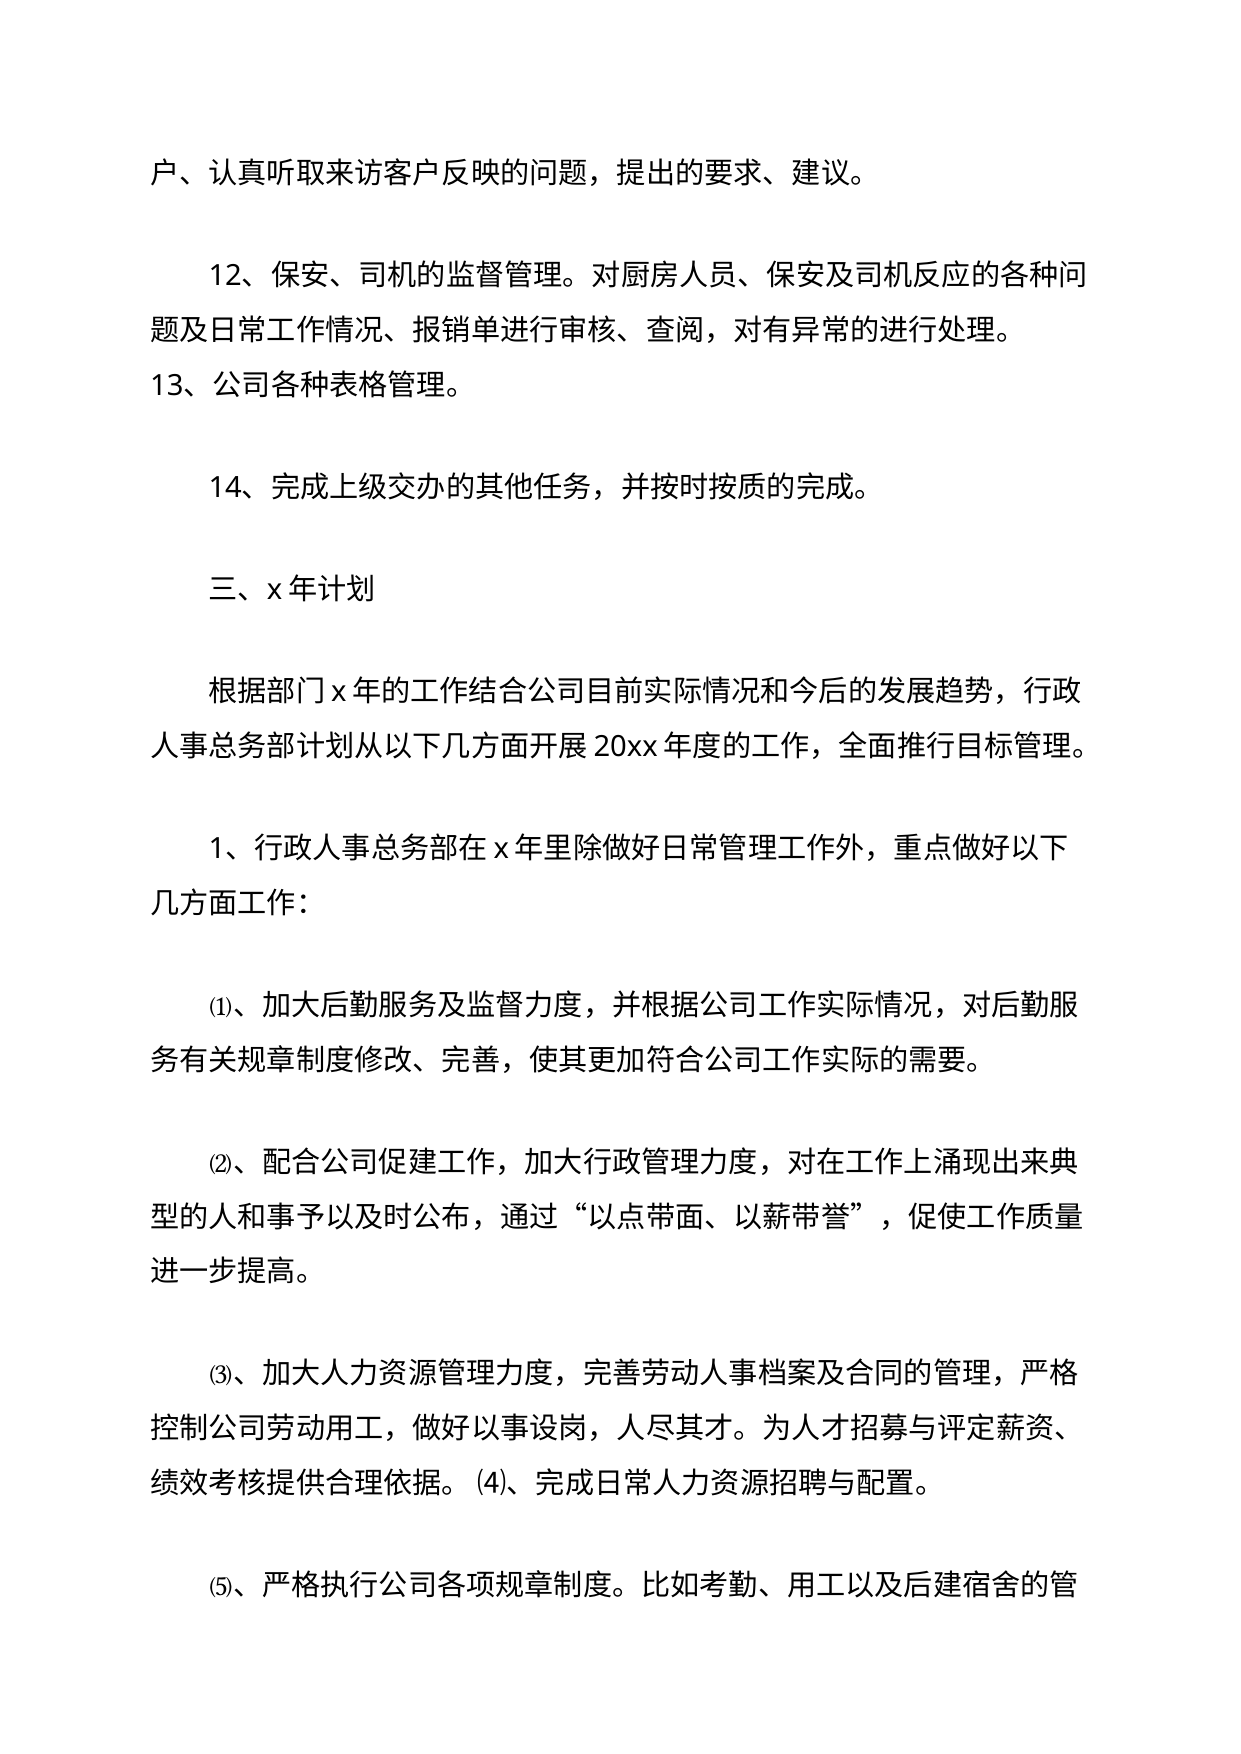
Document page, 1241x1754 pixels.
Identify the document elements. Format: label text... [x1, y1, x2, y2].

text ⑵、配合公司促建工作，加大行政管理力度，对在工作上涌现出来典型的人和事予以及时公布，通过“以点带面、以薪带誉”，促使工作质量进一步提高。 [150, 1138, 1090, 1290]
text 1、行政人事总务部在x年里除做好日常管理工作外，重点做好以下几方面工作： [150, 824, 1090, 922]
text 三、x年计划 [150, 566, 1090, 608]
text 根据部门x年的工作结合公司目前实际情况和今后的发展趋势，行政人事总务部计划从以下几方面开展20xx年度的工作，全面推行目标管理。 [150, 668, 1090, 765]
text 14、完成上级交办的其他任务，并按时按质的完成。 [150, 464, 1090, 506]
text ⑴、加大后勤服务及监督力度，并根据公司工作实际情况，对后勤服务有关规章制度修改、完善，使其更加符合公司工作实际的需要。 [150, 981, 1090, 1079]
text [150, 1561, 1090, 1604]
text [150, 150, 1090, 192]
text ⑶、加大人力资源管理力度，完善劳动人事档案及合同的管理，严格控制公司劳动用工，做好以事设岗，人尽其才。为人才招募与评定薪资、绩效考核提供合理依据。 ⑷、完成日常人力资源招聘与配置。 [150, 1350, 1090, 1502]
text 12、保安、司机的监督管理。对厨房人员、保安及司机反应的各种问题及日常工作情况、报销单进行审核、查阅，对有异常的进行处理。 13、公司各种表格管理。 [150, 252, 1090, 404]
